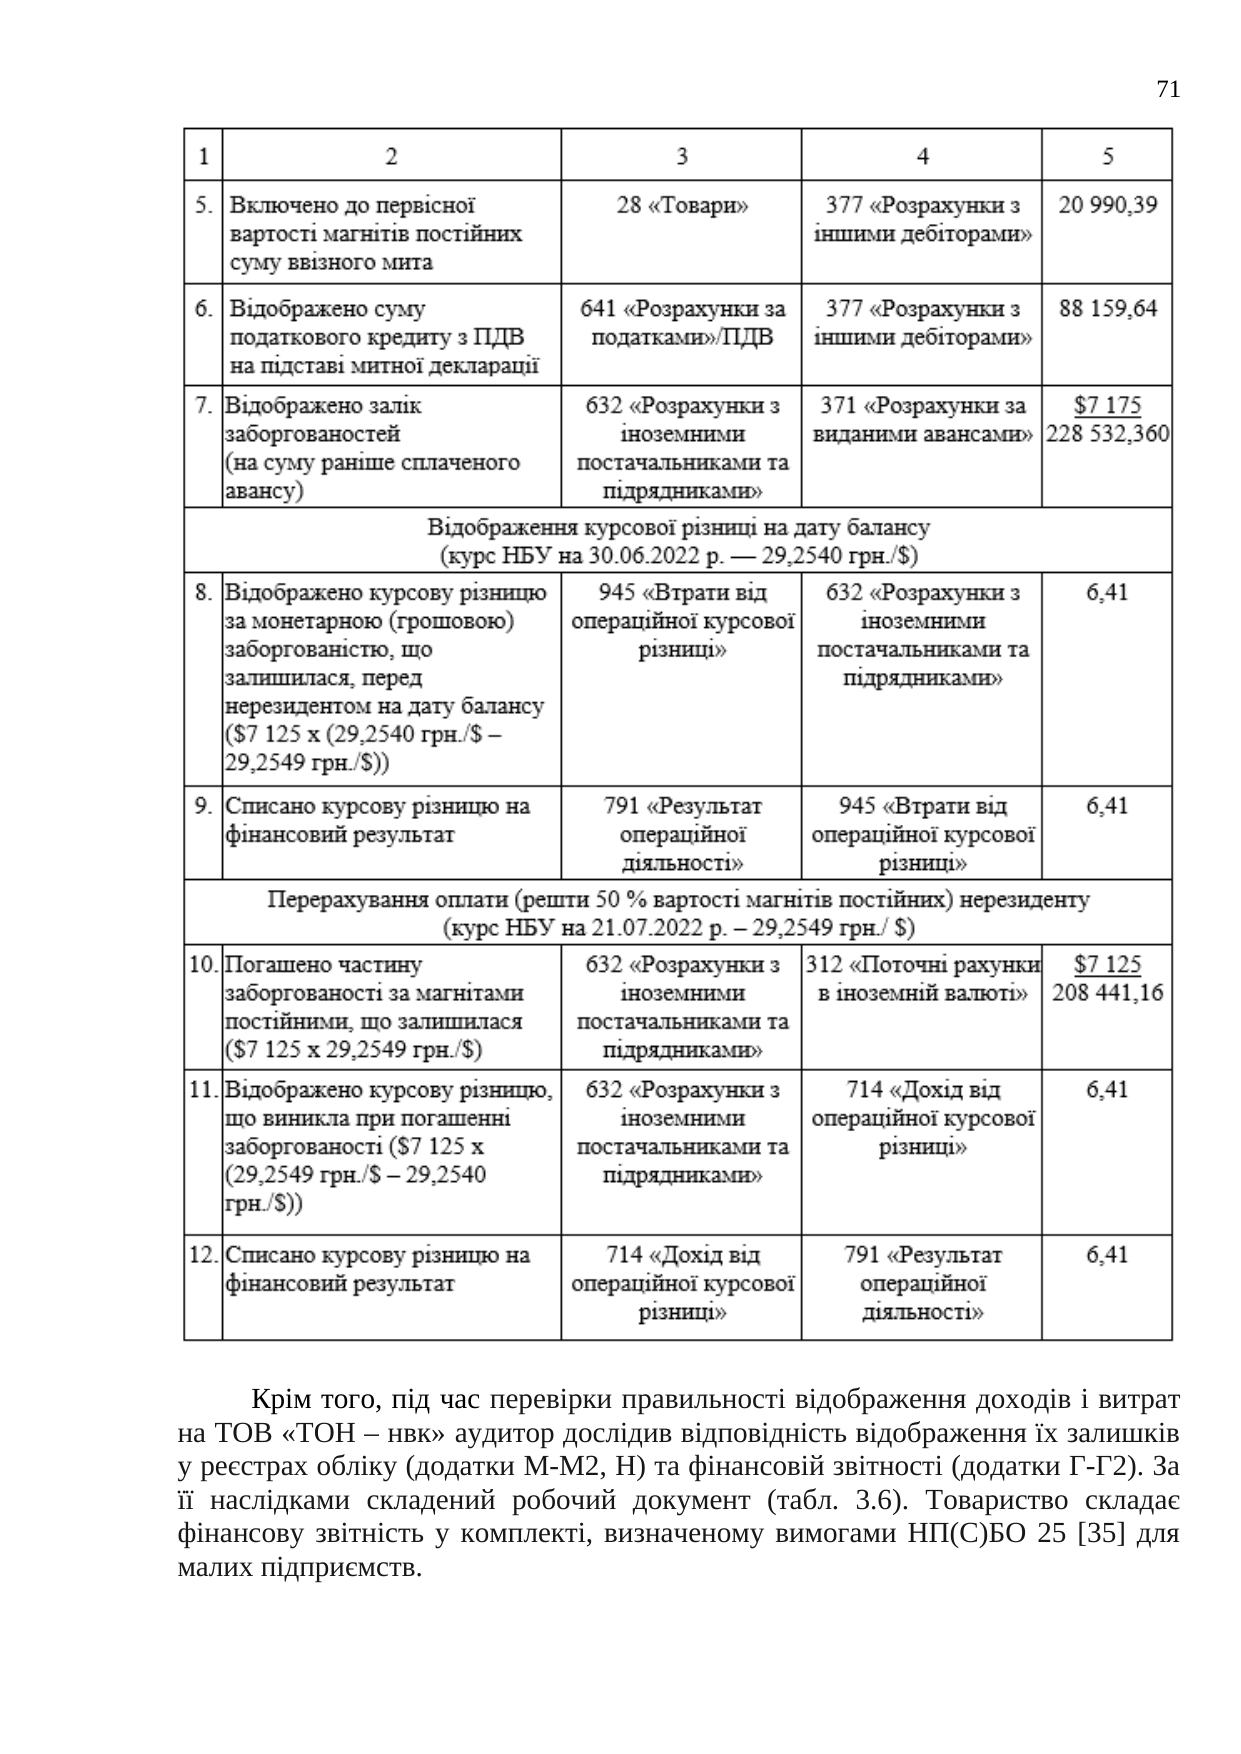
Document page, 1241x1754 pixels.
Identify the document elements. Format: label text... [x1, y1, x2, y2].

text Крім того, під час перевірки правильності відображення доходів і витрат на ТОВ «ТОН – нвк» аудитор дослідив відповідність відображення їх залишків у реєстрах обліку (додатки М-М2, Н) та фінансовій звітності (додатки Г-Г2). За її наслідками складений робочий документ (табл. 3.6). Товариство складає фінансову звітність у комплекті, визначеному вимогами НП(С)БО 25 [35] для малих підприємств. [177, 1381, 1181, 1583]
picture [177, 118, 1175, 1348]
